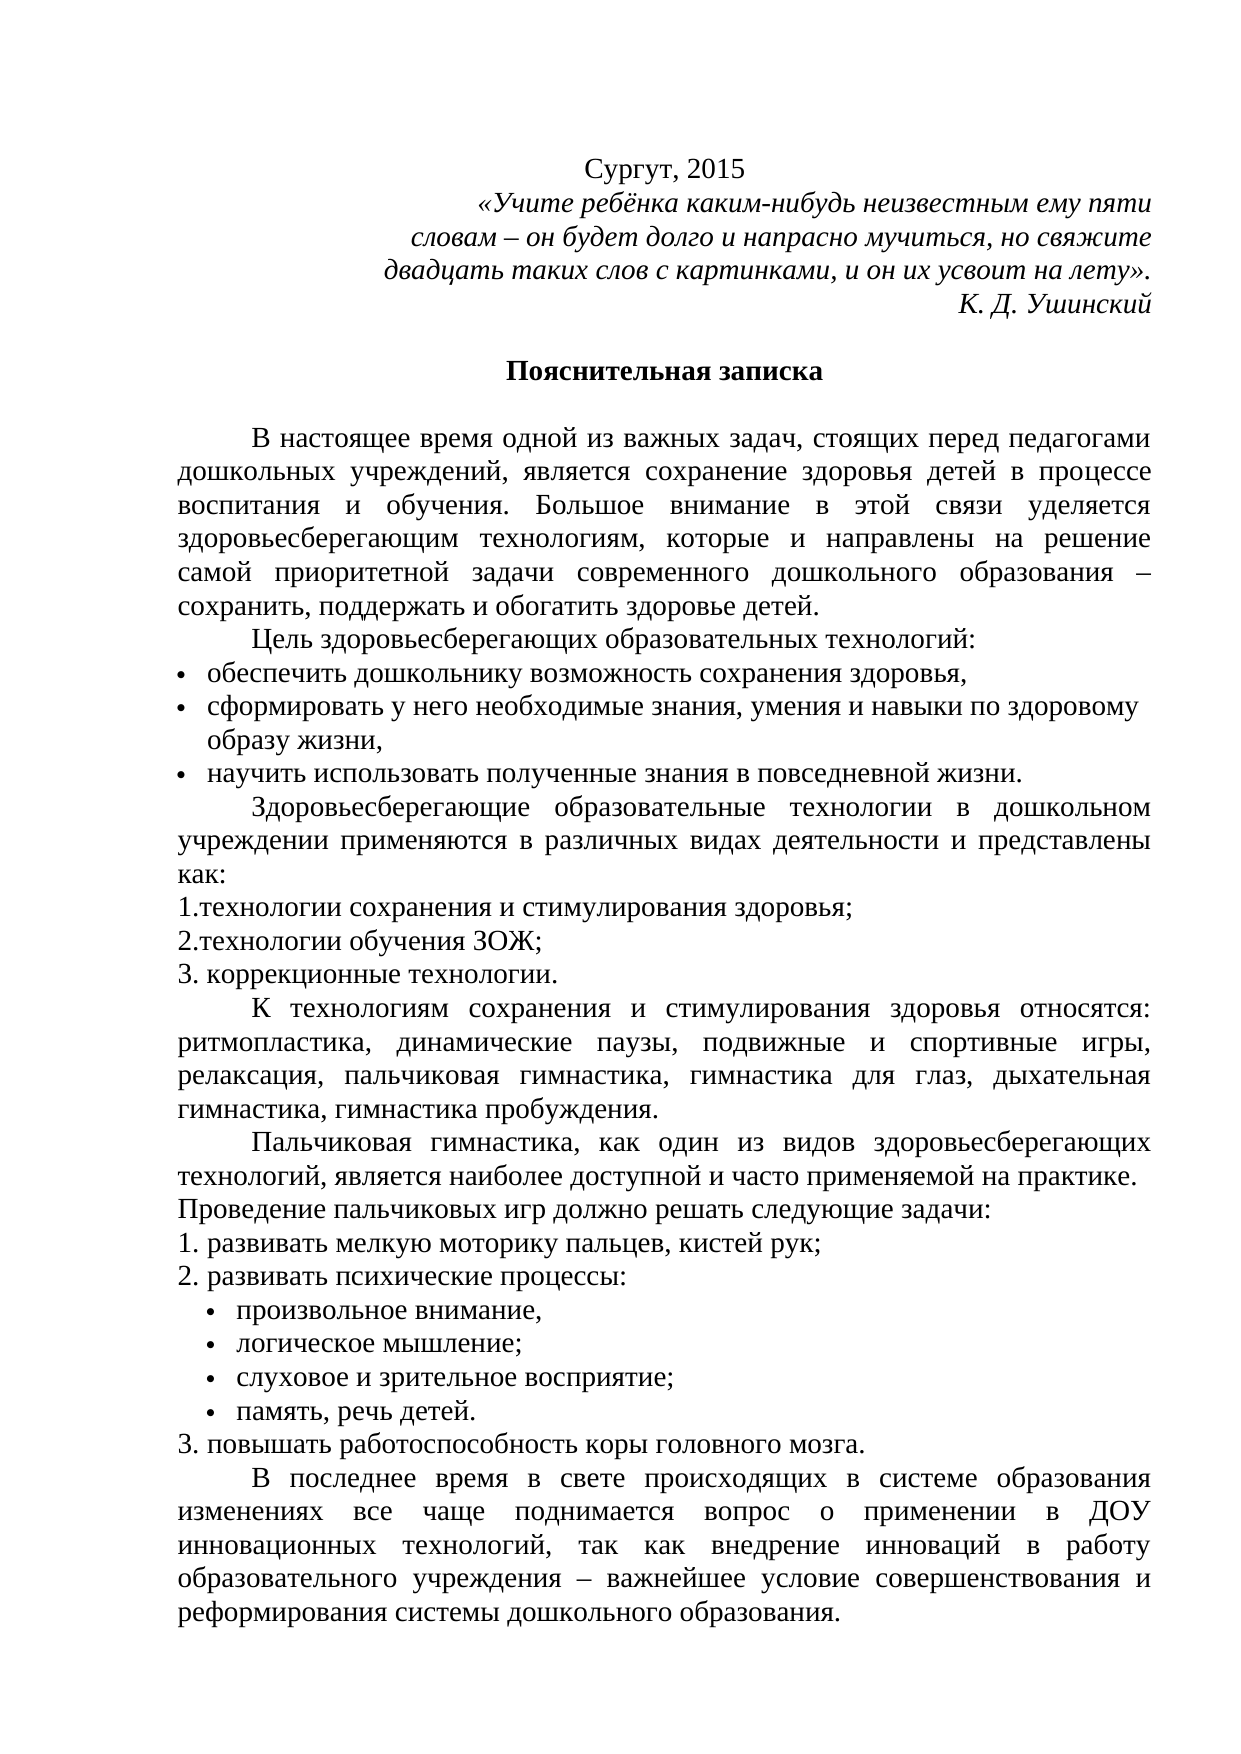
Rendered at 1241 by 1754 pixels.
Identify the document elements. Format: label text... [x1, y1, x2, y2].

text К технологиям сохранения и стимулирования здоровья относятся: ритмопластика, динамические паузы, подвижные и спортивные игры, релаксация, пальчиковая гимнастика, гимнастика для глаз, дыхательная гимнастика, гимнастика пробуждения. [177, 990, 1152, 1124]
text Сургут, 2015 [177, 152, 1152, 185]
text Здоровьесберегающие образовательные технологии в дошкольном учреждении применяются в различных видах деятельности и представлены как: [177, 789, 1152, 889]
text 1.технологии сохранения и стимулирования здоровья; [177, 889, 1152, 923]
list память, речь детей. [207, 1393, 1152, 1426]
list логическое мышление; [207, 1326, 1152, 1359]
list повышать работоспособность коры головного мозга. [177, 1426, 1152, 1460]
text Пояснительная записка [177, 353, 1152, 386]
subtitle В настоящее время одной из важных задач, стоящих перед педагогами дошкольных учреждений, является сохранение здоровья детей в процессе воспитания и обучения. Большое внимание в этой связи уделяется здоровьесберегающим технологиям, которые и направлены на решение самой приоритетной задачи современного дошкольного образования – сохранить, поддержать и обогатить здоровье детей. [177, 420, 1152, 621]
text словам – он будет долго и напрасно мучиться, но свяжите [177, 219, 1152, 252]
list произвольное внимание, [207, 1292, 1152, 1326]
text двадцать таких слов с картинками, и он их усвоит на лету». [177, 252, 1152, 286]
text 3. коррекционные технологии. [177, 957, 1152, 990]
text Проведение пальчиковых игр должно решать следующие задачи: [177, 1191, 1152, 1225]
list научить использовать полученные знания в повседневной жизни. [177, 755, 1152, 789]
text В последнее время в свете происходящих в системе образования изменениях все чаще поднимается вопрос о применении в ДОУ инновационных технологий, так как внедрение инноваций в работу образовательного учреждения – важнейшее условие совершенствования и реформирования системы дошкольного образования. [177, 1460, 1152, 1627]
list обеспечить дошкольнику возможность сохранения здоровья, [177, 655, 1152, 688]
list слуховое и зрительное восприятие; [207, 1359, 1152, 1393]
text К. Д. Ушинский [177, 286, 1152, 319]
text 2.технологии обучения ЗОЖ; [177, 923, 1152, 957]
list развивать мелкую моторику пальцев, кистей рук; [177, 1225, 1152, 1258]
list сформировать у него необходимые знания, умения и навыки по здоровому образу жизни, [177, 688, 1152, 755]
text Цель здоровьесберегающих образовательных технологий: [177, 621, 1152, 655]
text «Учите ребёнка каким-нибудь неизвестным ему пяти [177, 185, 1152, 219]
list развивать психические процессы: [177, 1258, 1152, 1292]
subtitle Пальчиковая гимнастика, как один из видов здоровьесберегающих технологий, является наиболее доступной и часто применяемой на практике. [177, 1124, 1152, 1191]
